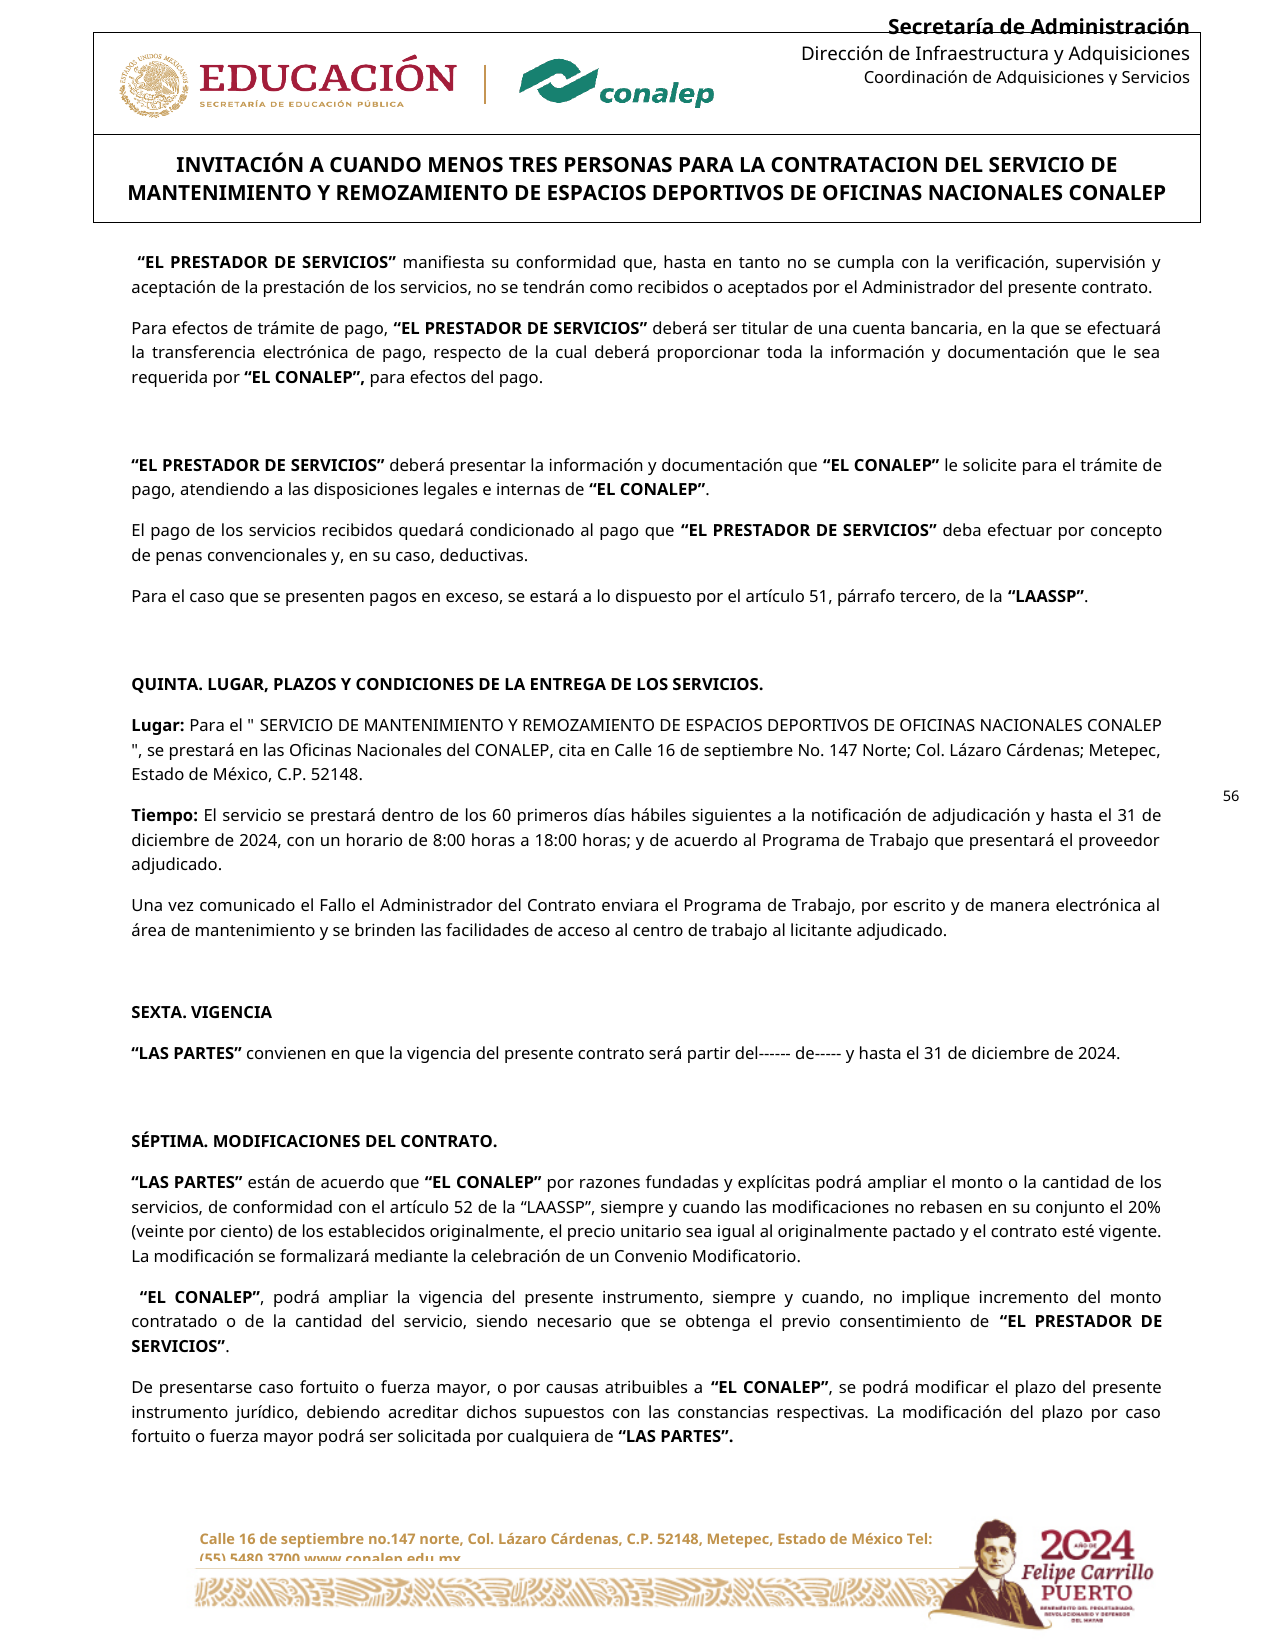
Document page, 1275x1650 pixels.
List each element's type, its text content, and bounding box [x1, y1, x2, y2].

text Para efectos de trámite de pago, “EL PRESTADOR DE SERVICIOS” deberá ser titular de una cuenta bancaria, en la que se efectuará la transferencia electrónica de pago, respecto de la cual deberá proporcionar toda la información y documentación que le sea requerida por “EL CONALEP”, para efectos del pago. [131, 316, 1162, 388]
text “LAS PARTES” convienen en que la vigencia del presente contrato será partir del------ de----- y hasta el 31 de diciembre de 2024. [131, 1042, 1162, 1064]
picture [501, 46, 751, 119]
text El pago de los servicios recibidos quedará condicionado al pago que “EL PRESTADOR DE SERVICIOS” deba efectuar por concepto de penas convencionales y, en su caso, deductivas. [131, 519, 1162, 566]
text “EL CONALEP”, podrá ampliar la vigencia del presente instrumento, siempre y cuando, no implique incremento del monto contratado o de la cantidad del servicio, siendo necesario que se obtenga el previo consentimiento de “EL PRESTADOR DE SERVICIOS”. [131, 1286, 1162, 1357]
text Para el caso que se presenten pagos en exceso, se estará a lo dispuesto por el artículo 51, párrafo tercero, de la “LAASSP”. [131, 584, 1162, 607]
text De presentarse caso fortuito o fuerza mayor, o por causas atribuibles a “EL CONALEP”, se podrá modificar el plazo del presente instrumento jurídico, debiendo acreditar dichos supuestos con las constancias respectivas. La modificación del plazo por caso fortuito o fuerza mayor podrá ser solicitada por cualquiera de “LAS PARTES”. [131, 1376, 1162, 1447]
picture [119, 53, 457, 118]
text Tiempo: El servicio se prestará dentro de los 60 primeros días hábiles siguientes a la notificación de adjudicación y hasta el 31 de diciembre de 2024, con un horario de 8:00 horas a 18:00 horas; y de acuerdo al Programa de Trabajo que presentará el proveedor adjudicado. [131, 804, 1162, 876]
text “EL PRESTADOR DE SERVICIOS” manifiesta su conformidad que, hasta en tanto no se cumpla con la verificación, supervisión y aceptación de la prestación de los servicios, no se tendrán como recibidos o aceptados por el Administrador del presente contrato. [131, 251, 1162, 298]
text Una vez comunicado el Fallo el Administrador del Contrato enviara el Programa de Trabajo, por escrito y de manera electrónica al área de mantenimiento y se brinden las facilidades de acceso al centro de trabajo al licitante adjudicado. [131, 894, 1162, 941]
text SÉPTIMA. MODIFICACIONES DEL CONTRATO. [131, 1130, 1162, 1153]
text QUINTA. LUGAR, PLAZOS Y CONDICIONES DE LA ENTREGA DE LOS SERVICIOS. [131, 673, 1162, 695]
text “LAS PARTES” están de acuerdo que “EL CONALEP” por razones fundadas y explícitas podrá ampliar el monto o la cantidad de los servicios, de conformidad con el artículo 52 de la “LAASSP”, siempre y cuando las modificaciones no rebasen en su conjunto el 20% (veinte por ciento) de los establecidos originalmente, el precio unitario sea igual al originalmente pactado y el contrato esté vigente. La modificación se formalizará mediante la celebración de un Convenio Modificatorio. [131, 1171, 1162, 1267]
picture [85, 1496, 1261, 1650]
text “EL PRESTADOR DE SERVICIOS” deberá presentar la información y documentación que “EL CONALEP” le solicite para el trámite de pago, atendiendo a las disposiciones legales e internas de “EL CONALEP”. [131, 453, 1162, 501]
text SEXTA. VIGENCIA [131, 1001, 1162, 1023]
text Lugar: Para el " SERVICIO DE MANTENIMIENTO Y REMOZAMIENTO DE ESPACIOS DEPORTIVOS DE OFICINAS NACIONALES CONALEP ", se prestará en las Oficinas Nacionales del CONALEP, cita en Calle 16 de septiembre No. 147 Norte; Col. Lázaro Cárdenas; Metepec, Estado de México, C.P. 52148. [131, 714, 1162, 785]
